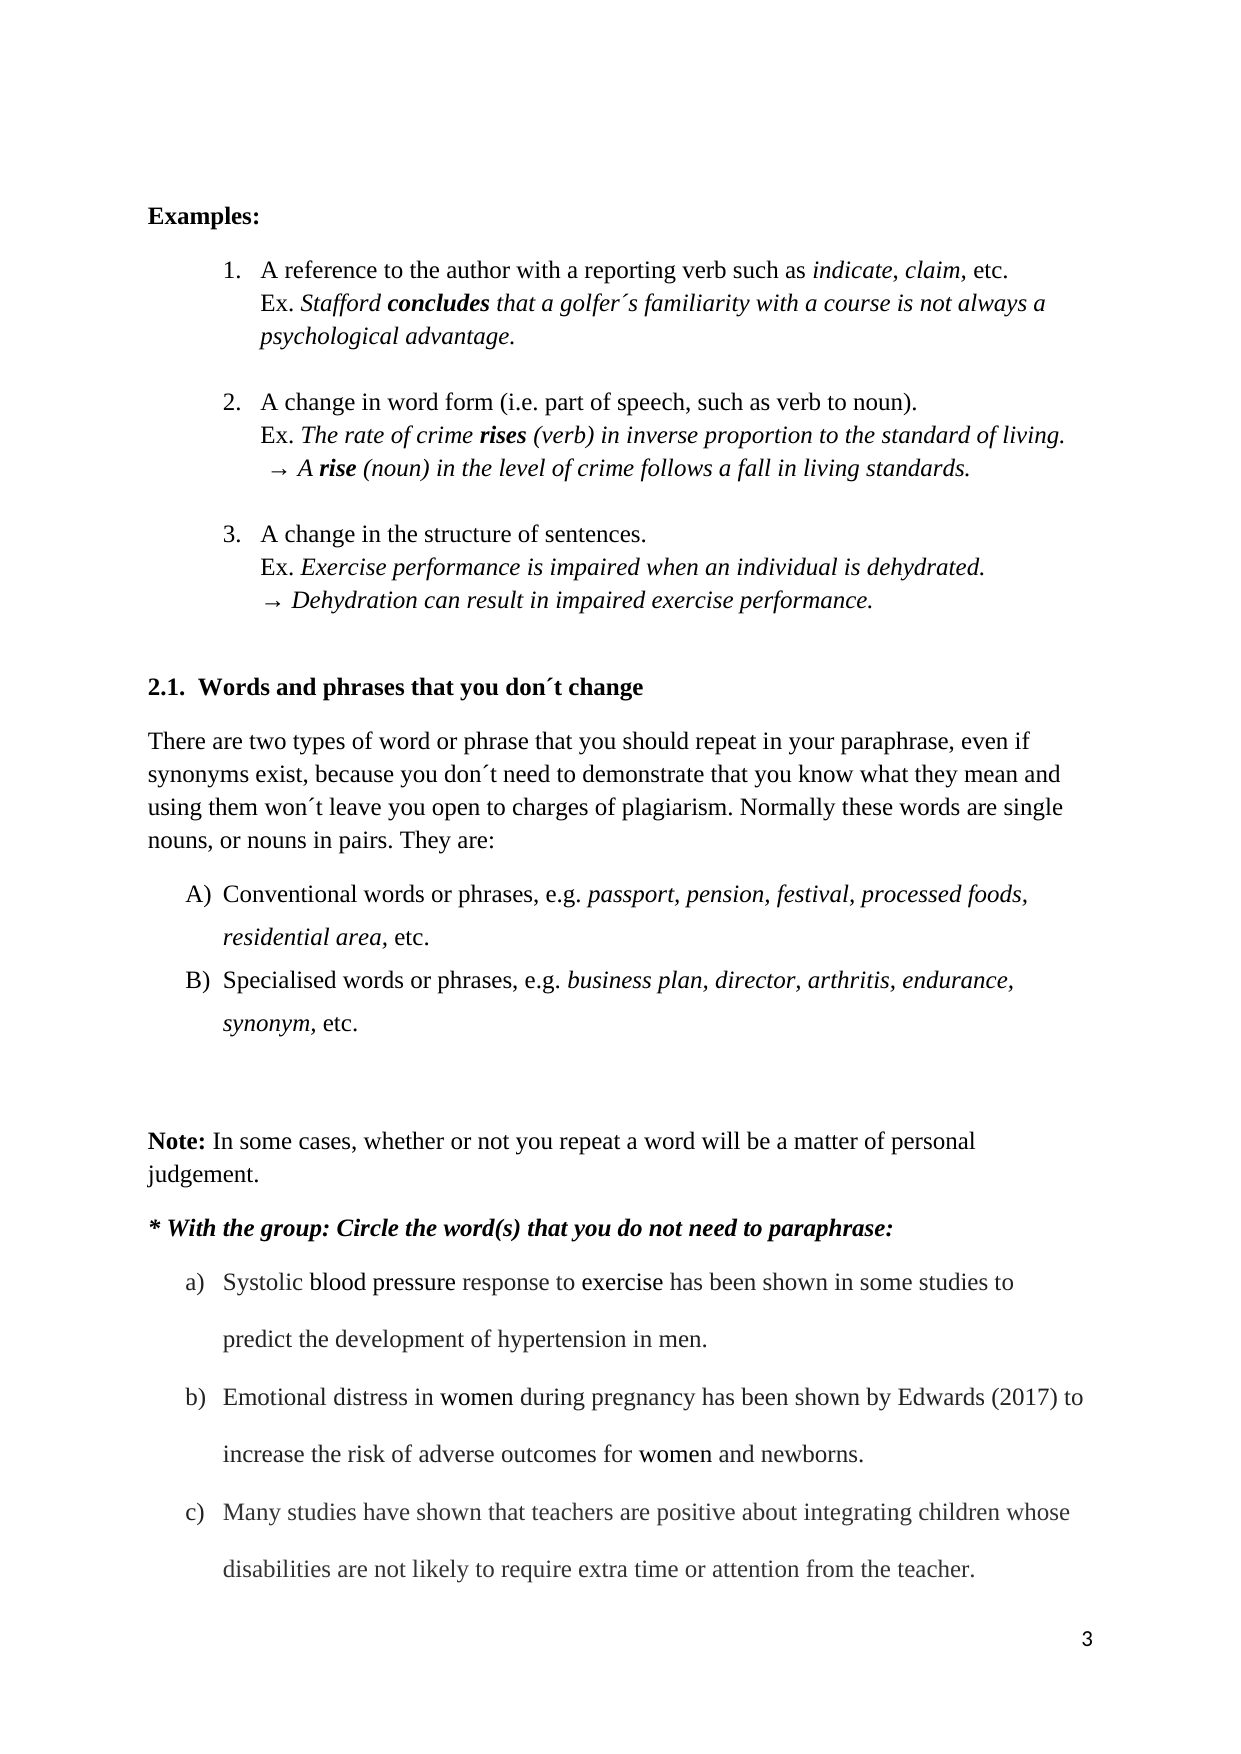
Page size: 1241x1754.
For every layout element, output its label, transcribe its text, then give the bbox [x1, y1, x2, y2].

list Emotional distress in women during pregnancy has been shown by Edwards (2017) to increase the risk of adverse outcomes for women and newborns. [185, 1382, 1093, 1468]
list A change in the structure of sentences. [223, 519, 1093, 548]
list → Dehydration can result in impaired exercise performance. [260, 586, 1093, 614]
text Examples: [148, 201, 1093, 230]
list A reference to the author with a reporting verb such as indicate, claim, etc. [223, 255, 1093, 284]
list Ex. The rate of crime rises (verb) in inverse proportion to the standard of living. [260, 420, 1093, 449]
list → A rise (noun) in the level of crime follows a fall in living standards. [260, 453, 1093, 482]
list Conventional words or phrases, e.g. passport, pension, festival, processed foods, residential area, etc. [185, 879, 1093, 951]
list A change in word form (i.e. part of speech, such as verb to noun). [223, 387, 1093, 416]
list Ex. Stafford concludes that a golfer´s familiarity with a course is not always a psychological advantage. [260, 288, 1093, 350]
text * With the group: Circle the word(s) that you do not need to paraphrase: [148, 1213, 1093, 1242]
list Systolic blood pressure response to exercise has been shown in some studies to predict the development of hypertension in men. [185, 1267, 1093, 1353]
list Ex. Exercise performance is impaired when an individual is dehydrated. [260, 552, 1093, 581]
list Specialised words or phrases, e.g. business plan, director, arthritis, endurance, synonym, etc. [185, 965, 1093, 1037]
list Many studies have shown that teachers are positive about integrating children whose disabilities are not likely to require extra time or attention from the teacher. [185, 1497, 1093, 1583]
text There are two types of word or phrase that you should repeat in your paraphrase, even if synonyms exist, because you don´t need to demonstrate that you know what they mean and using them won´t leave you open to charges of plagiarism. Normally these words are single nouns, or nouns in pairs. They are: [148, 726, 1093, 854]
text 2.1. Words and phrases that you don´t change [148, 672, 1093, 701]
text Note: In some cases, whether or not you repeat a word will be a matter of personal judgement. [148, 1126, 1093, 1188]
